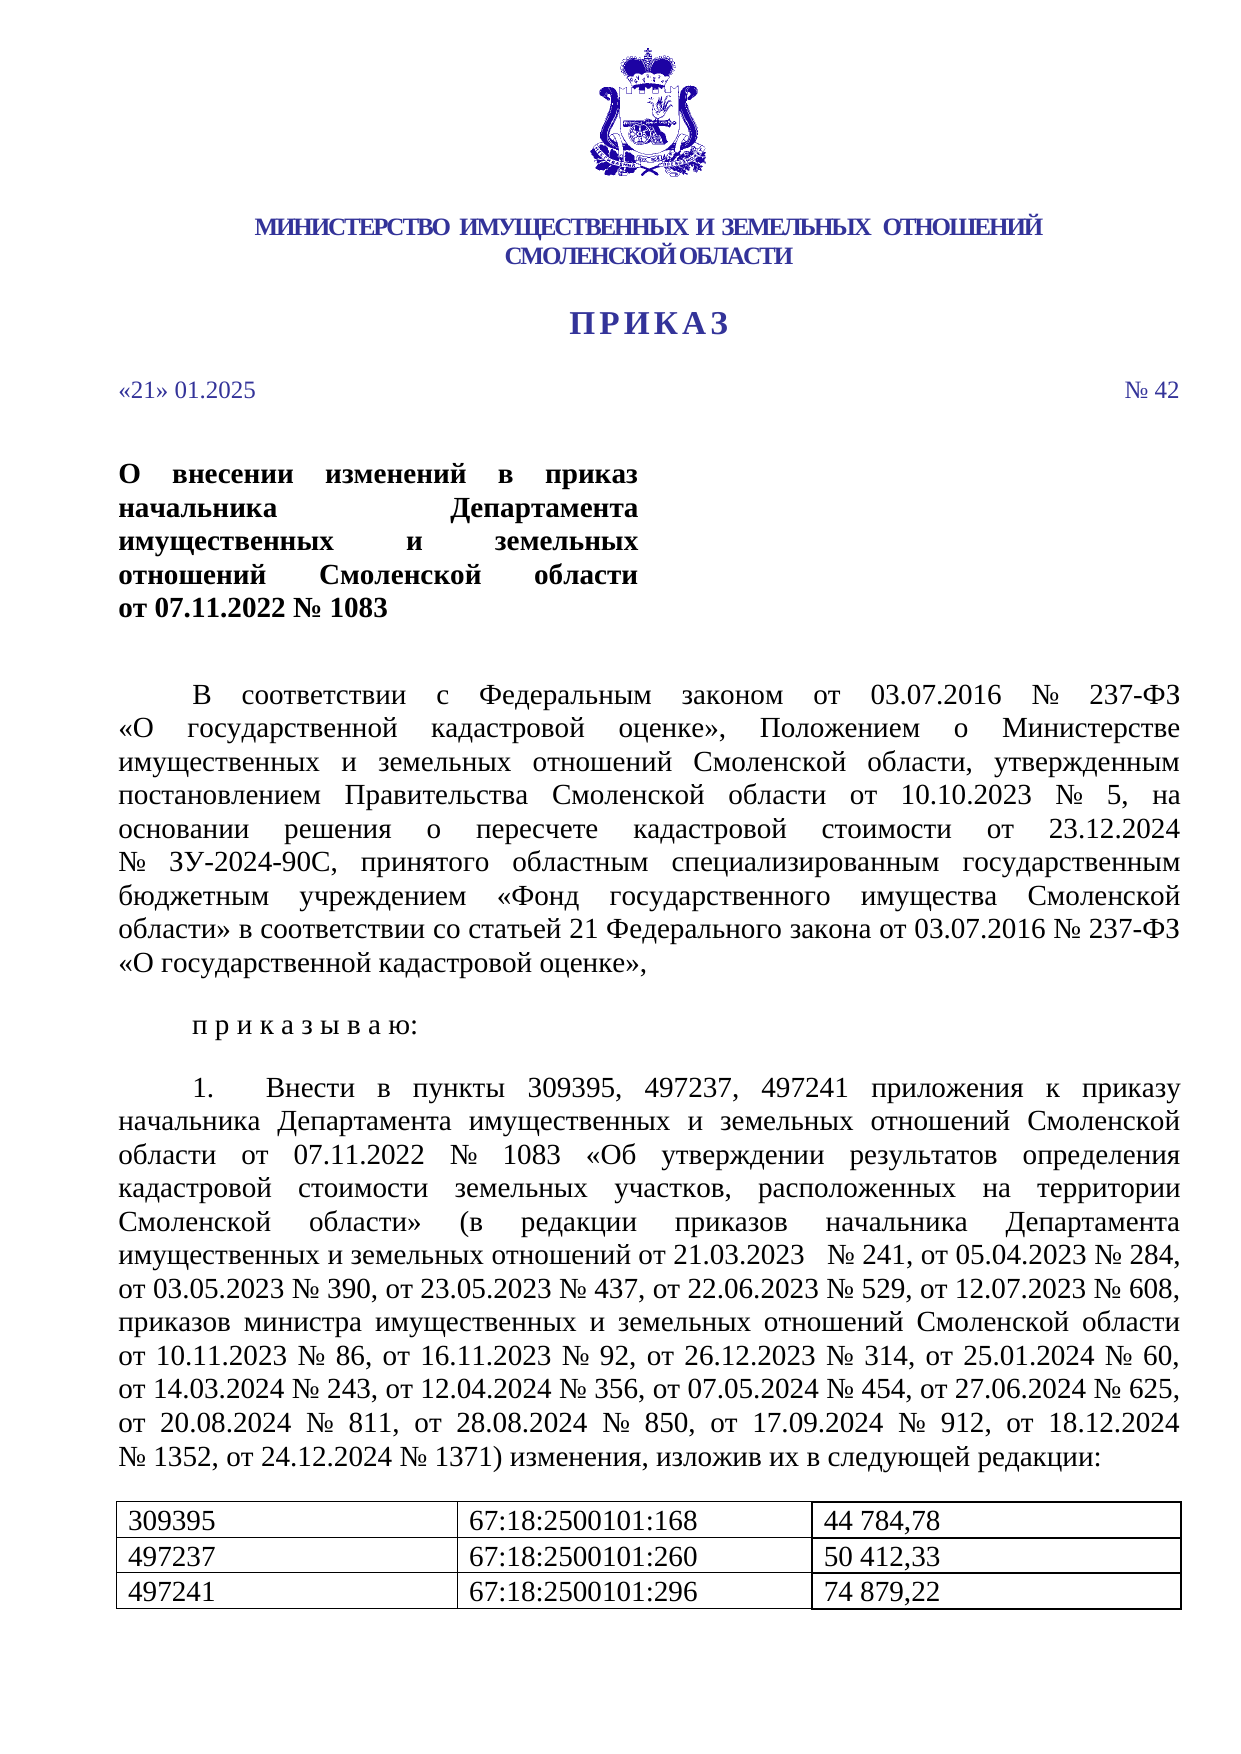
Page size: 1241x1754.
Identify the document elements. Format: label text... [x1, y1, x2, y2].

subtitle МИНИСТЕРСТВО имущественных и земельных Отношений [118, 212, 1181, 241]
picture [588, 44, 711, 184]
table_header О внесении изменений в приказ начальника Департамента имущественных и земельных отношений Смоленской области от 07.11.2022 № 1083 [107, 404, 650, 624]
table_cell 67:18:2500101:260 [458, 1538, 811, 1572]
table_cell 67:18:2500101:296 [458, 1573, 811, 1608]
table_cell 497241 [117, 1573, 457, 1608]
text «21» 01.2025 № 42 [118, 375, 1181, 404]
table_cell 497237 [117, 1538, 457, 1572]
table_header 67:18:2500101:168 [458, 1502, 811, 1537]
text В соответствии с Федеральным законом от 03.07.2016 № 237-ФЗ «О государственной кадастровой оценке», Положением о Министерстве имущественных и земельных отношений Смоленской области, утвержденным постановлением Правительства Смоленской области от 10.10.2023 № 5, на основании решения о пересчете кадастровой стоимости от 23.12.2024 № ЗУ-2024-90С, принятого областным специализированным государственным бюджетным учреждением «Фонд государственного имущества Смоленской области» в соответствии со статьей 21 Федерального закона от 03.07.2016 № 237-ФЗ «О государственной кадастровой оценке», [118, 677, 1181, 979]
list Внести в пункты 309395, 497237, 497241 приложения к приказу начальника Департамента имущественных и земельных отношений Смоленской области от 07.11.2022 № 1083 «Об утверждении результатов определения кадастровой стоимости земельных участков, расположенных на территории Смоленской области» (в редакции приказов начальника Департамента имущественных и земельных отношений от 21.03.2023 № 241, от 05.04.2023 № 284, от 03.05.2023 № 390, от 23.05.2023 № 437, от 22.06.2023 № 529, от 12.07.2023 № 608, приказов министра имущественных и земельных отношений Смоленской области от 10.11.2023 № 86, от 16.11.2023 № 92, от 26.12.2023 № 314, от 25.01.2024 № 60, от 14.03.2024 № 243, от 12.04.2024 № 356, от 07.05.2024 № 454, от 27.06.2024 № 625, от 20.08.2024 № 811, от 28.08.2024 № 850, от 17.09.2024 № 912, от 18.12.2024 № 1352, от 24.12.2024 № 1371) изменения, изложив их в следующей редакции: [118, 1070, 1181, 1472]
subtitle Смоленской области [118, 241, 1181, 269]
text п р и к а з ы в а ю: [118, 1007, 1181, 1041]
subtitle п р и к а з [118, 303, 1181, 341]
table_header 309395 [117, 1502, 457, 1537]
table_cell 74 879,22 [813, 1574, 1180, 1608]
table_cell 50 412,33 [813, 1539, 1180, 1572]
table_header 44 784,78 [813, 1503, 1180, 1537]
